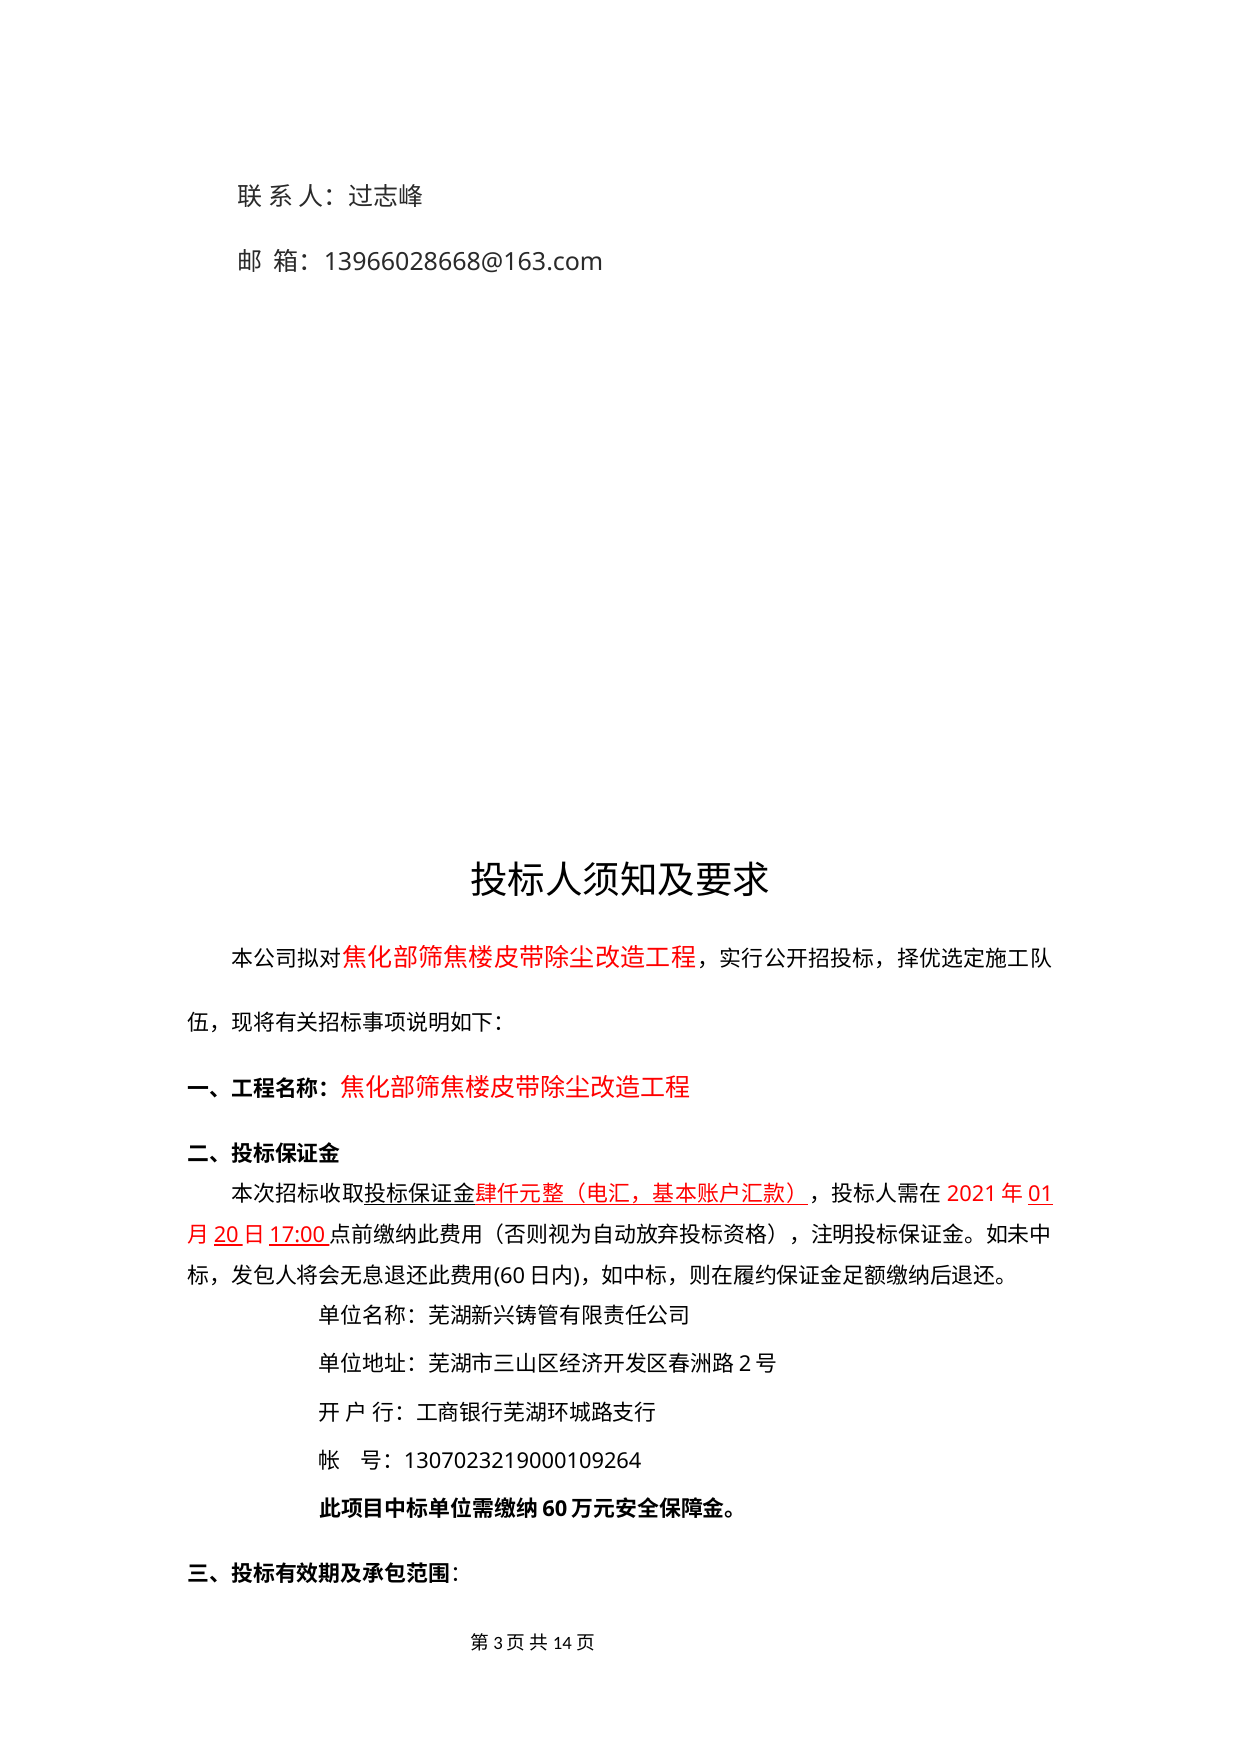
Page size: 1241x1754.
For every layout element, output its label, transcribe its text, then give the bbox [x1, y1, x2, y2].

text 一、工程名称：焦化部筛焦楼皮带除尘改造工程 [187, 1053, 1053, 1118]
text 本次招标收取投标保证金肆仟元整（电汇，基本账户汇款），投标人需在2021年01月20日17:00点前缴纳此费用（否则视为自动放弃投标资格），注明投标保证金。如未中标，发包人将会无息退还此费用(60日内)，如中标，则在履约保证金足额缴纳后退还。 [187, 1176, 1053, 1290]
text 邮 箱：13966028668@163.com [187, 227, 1053, 292]
text 单位地址：芜湖市三山区经济开发区春洲路2号 [187, 1346, 1053, 1379]
text 三、投标有效期及承包范围： [187, 1556, 1053, 1588]
text 开 户 行：工商银行芜湖环城路支行 [187, 1394, 1053, 1427]
text 此项目中标单位需缴纳60万元安全保障金。 [187, 1491, 1053, 1524]
text 本公司拟对焦化部筛焦楼皮带除尘改造工程，实行公开招投标，择优选定施工队伍，现将有关招标事项说明如下： [187, 923, 1053, 1037]
text 二、投标保证金 [187, 1136, 1053, 1168]
text 联 系 人：过志峰 [187, 162, 1053, 227]
text 帐 号：1307023219000109264 [187, 1443, 1053, 1475]
text 单位名称：芜湖新兴铸管有限责任公司 [187, 1298, 1053, 1330]
text 投标人须知及要求 [187, 844, 1053, 909]
